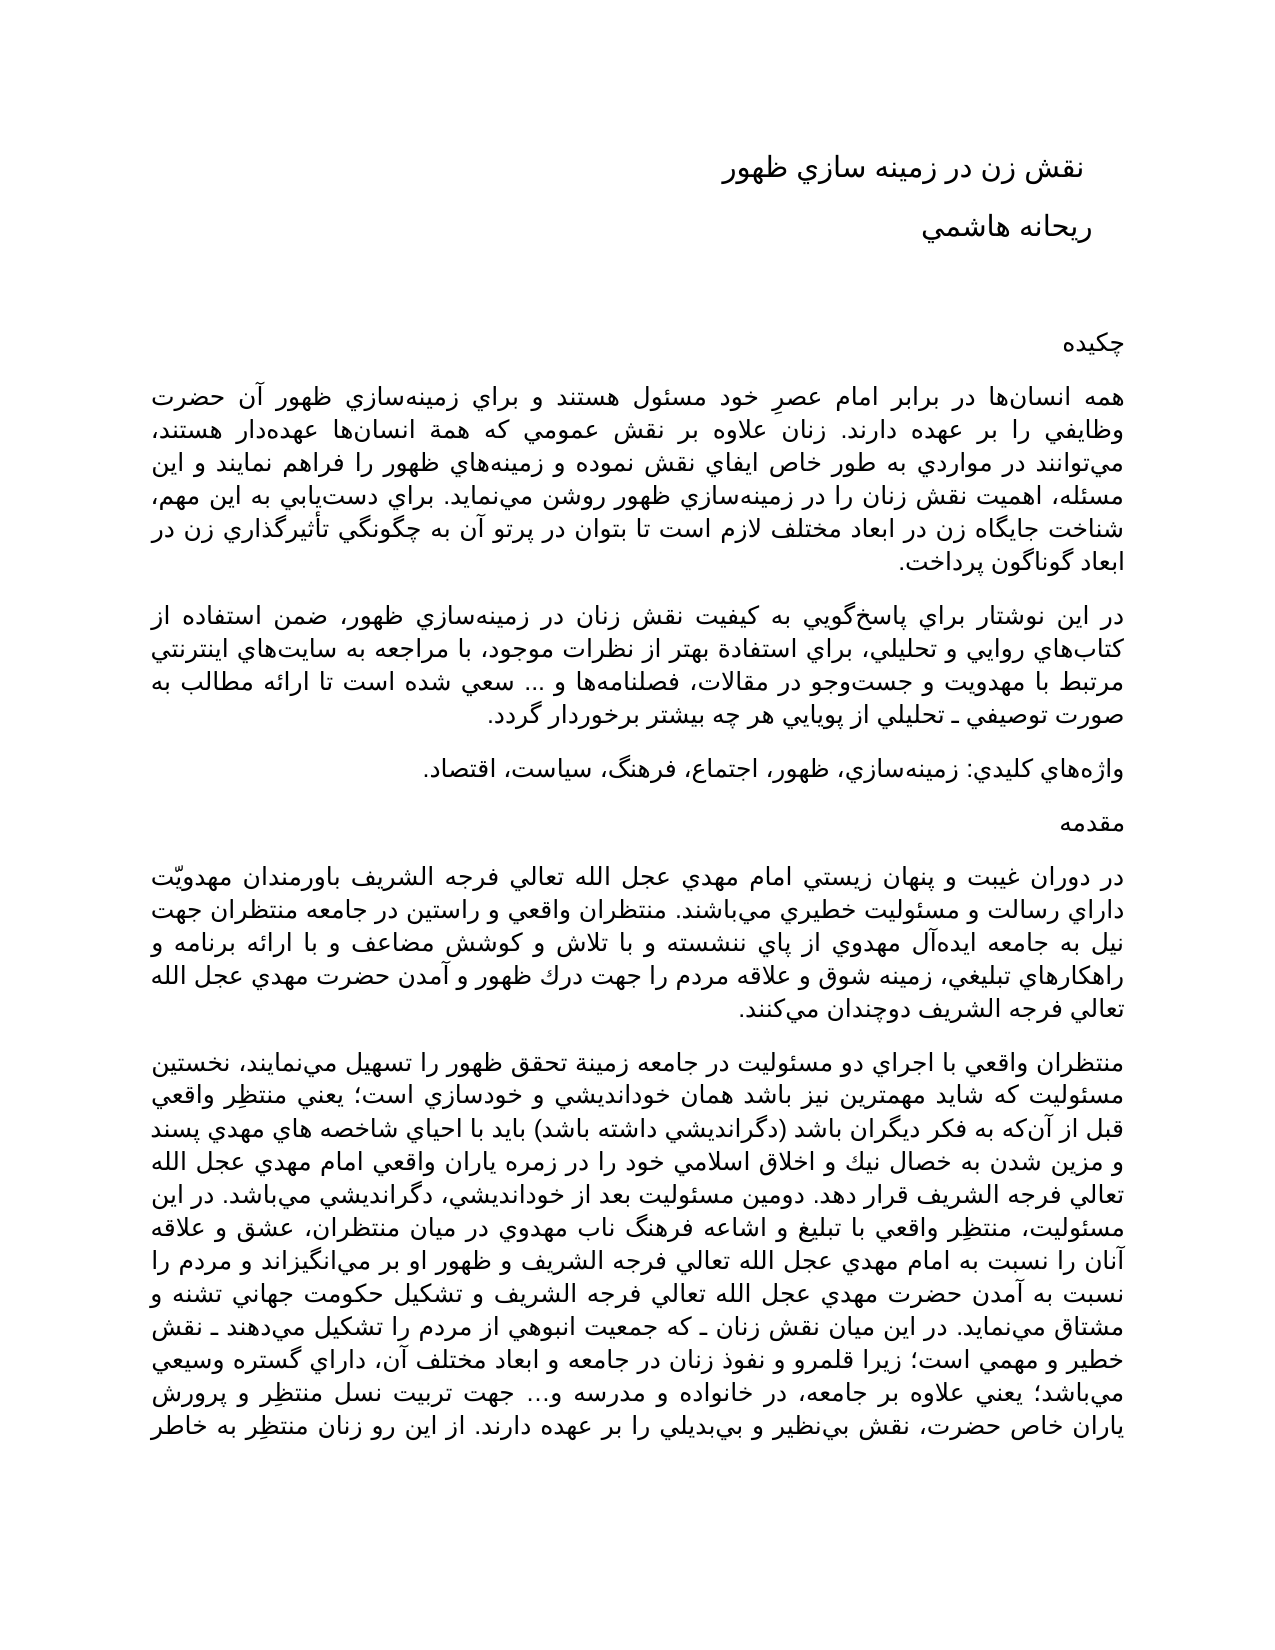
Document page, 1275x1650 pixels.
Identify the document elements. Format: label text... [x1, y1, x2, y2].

text واژه‌هاي كليدي: زمينه‌سازي، ظهور، اجتماع، فرهنگ، سياست، اقتصاد. [150, 754, 1125, 783]
text مقدمه [150, 808, 1125, 836]
text در اين نوشتار براي پاسخ‌گويي به كيفيت نقش زنان در زمينه‌سازي ظهور، ضمن استفاده از كتاب‌هاي روايي و تحليلي، براي استفادة بهتر از نظرات موجود، با مراجعه به سايت‌هاي اينترنتي مرتبط با مهدويت و جست‌وجو در مقالات، فصلنامه‌ها و ... سعي شده است تا ارائه مطالب به صورت توصيفي ـ تحليلي از پويايي هر چه بيشتر برخوردار گردد. [150, 601, 1125, 729]
text ريحانه هاشمي [150, 209, 1125, 243]
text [150, 1047, 1125, 1439]
text در دوران غيبت و پنهان زيستي امام مهدي عجل الله تعالي فرجه الشريف باورمندان مهدويّت داراي رسالت و مسئوليت خطيري مي‌باشند. منتظران واقعي و راستين در جامعه منتظران جهت نيل به جامعه ايده‌آل مهدوي از پاي ننشسته و با تلاش و كوشش مضاعف و با ارائه برنامه و راهكارهاي تبليغي، زمينه شوق و علاقه مردم را جهت درك ظهور و آمدن حضرت مهدي عجل الله تعالي فرجه الشريف دوچندان مي‌كنند. [150, 862, 1125, 1022]
text نقش زن در زمينه سازي ظهور [150, 150, 1125, 183]
text چكيده [150, 328, 1125, 357]
text همه انسان‌ها در برابر امام عصرِ خود مسئول هستند و براي زمينه‌سازي ظهور آن حضرت وظايفي را بر عهده دارند. زنان علاوه بر نقش عمومي كه همة انسان‌ها عهده‌دار هستند، مي‌توانند در مواردي به طور خاص ايفاي نقش نموده و زمينه‌هاي ظهور را فراهم نمايند و اين مسئله، اهميت نقش زنان را در زمينه‌سازي ظهور روشن مي‌نمايد. براي دست‌يابي به اين مهم، شناخت جايگاه زن در ابعاد مختلف لازم است تا بتوان در پرتو آن به چگونگي تأثيرگذاري زن در ابعاد گوناگون پرداخت. [150, 382, 1125, 576]
